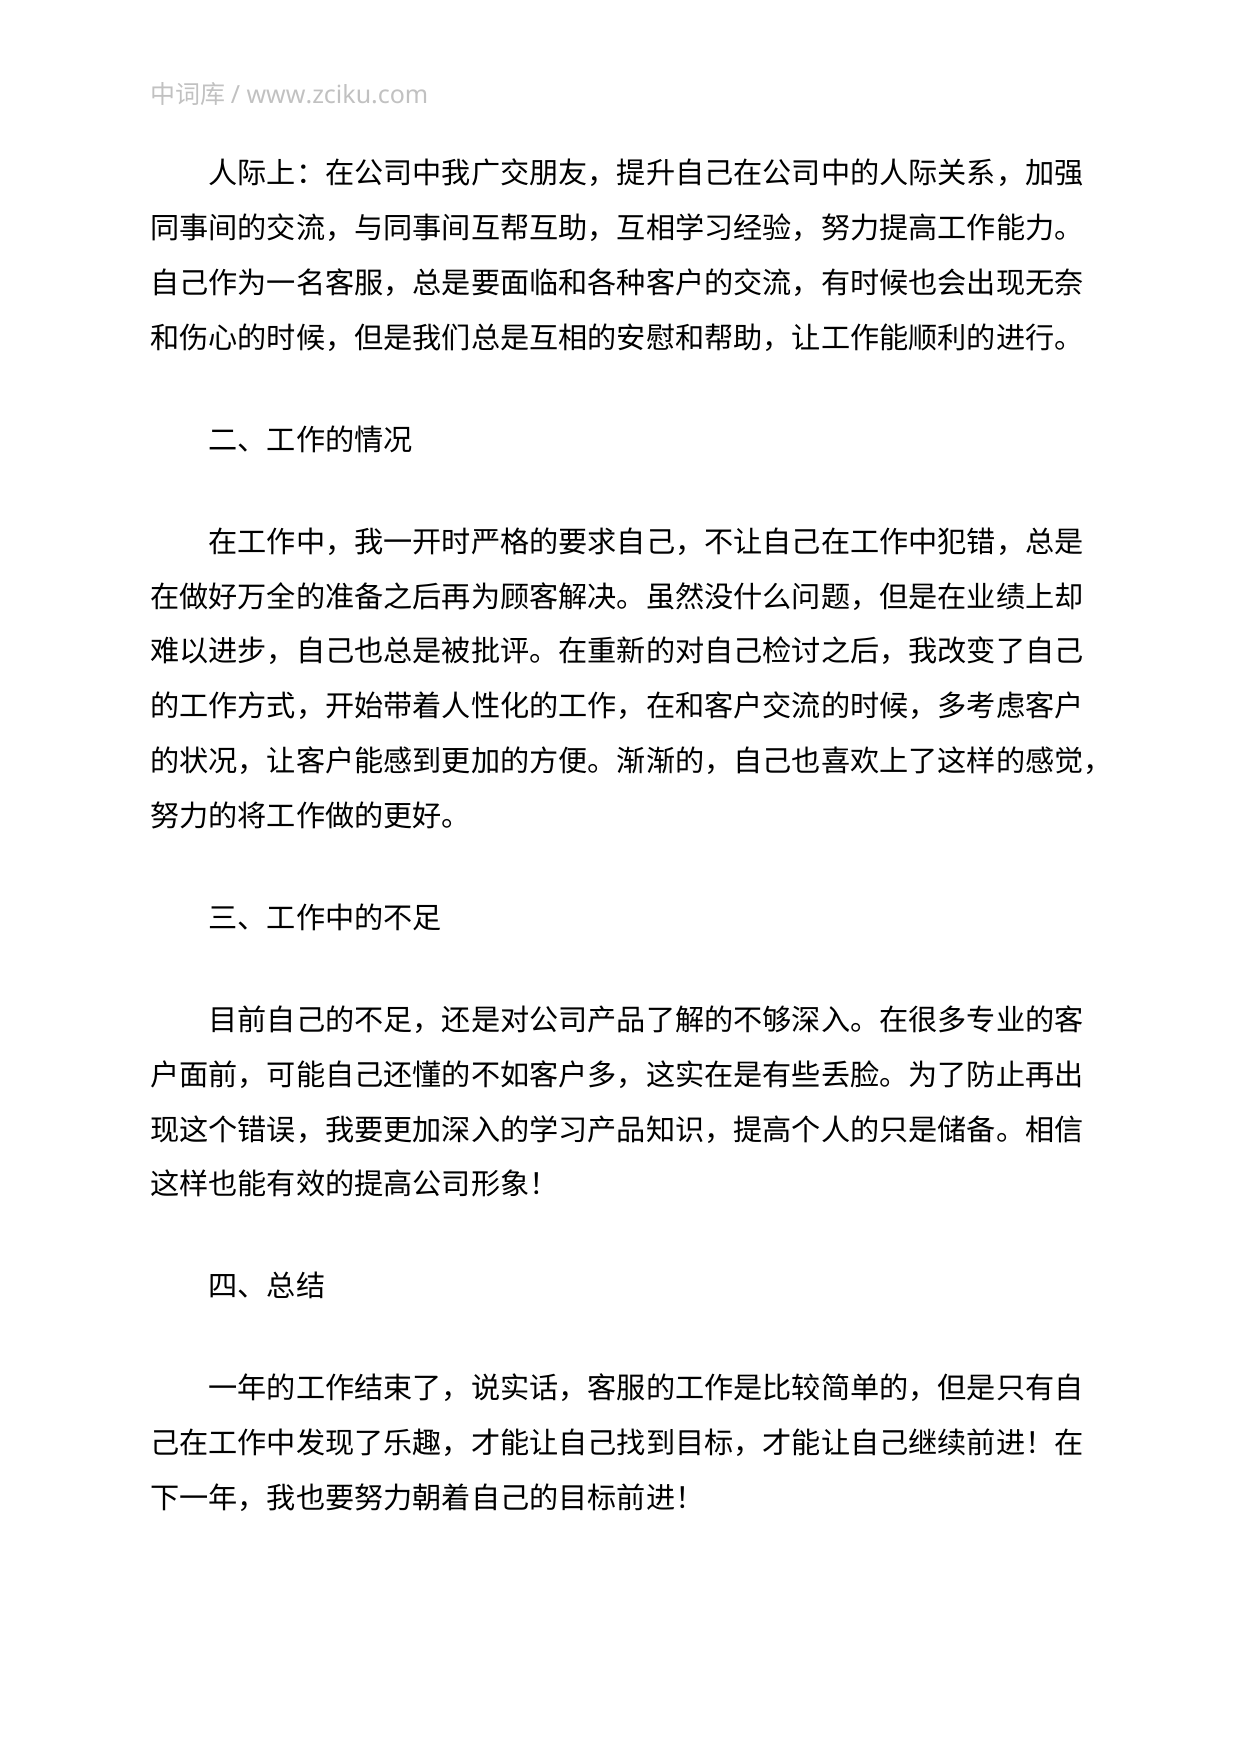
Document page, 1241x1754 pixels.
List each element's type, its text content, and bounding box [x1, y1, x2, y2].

text 在工作中，我一开时严格的要求自己，不让自己在工作中犯错，总是在做好万全的准备之后再为顾客解决。虽然没什么问题，但是在业绩上却难以进步，自己也总是被批评。在重新的对自己检讨之后，我改变了自己的工作方式，开始带着人性化的工作，在和客户交流的时候，多考虑客户的状况，让客户能感到更加的方便。渐渐的，自己也喜欢上了这样的感觉，努力的将工作做的更好。 [150, 518, 1090, 835]
text 目前自己的不足，还是对公司产品了解的不够深入。在很多专业的客户面前，可能自己还懂的不如客户多，这实在是有些丢脸。为了防止再出现这个错误，我要更加深入的学习产品知识，提高个人的只是储备。相信这样也能有效的提高公司形象！ [150, 996, 1090, 1203]
text 三、工作中的不足 [150, 894, 1090, 937]
text 四、总结 [150, 1263, 1090, 1305]
text 人际上：在公司中我广交朋友，提升自己在公司中的人际关系，加强同事间的交流，与同事间互帮互助，互相学习经验，努力提高工作能力。自己作为一名客服，总是要面临和各种客户的交流，有时候也会出现无奈和伤心的时候，但是我们总是互相的安慰和帮助，让工作能顺利的进行。 [150, 150, 1090, 357]
text 二、工作的情况 [150, 416, 1090, 459]
text 一年的工作结束了，说实话，客服的工作是比较简单的，但是只有自己在工作中发现了乐趣，才能让自己找到目标，才能让自己继续前进！在下一年，我也要努力朝着自己的目标前进！ [150, 1364, 1090, 1517]
